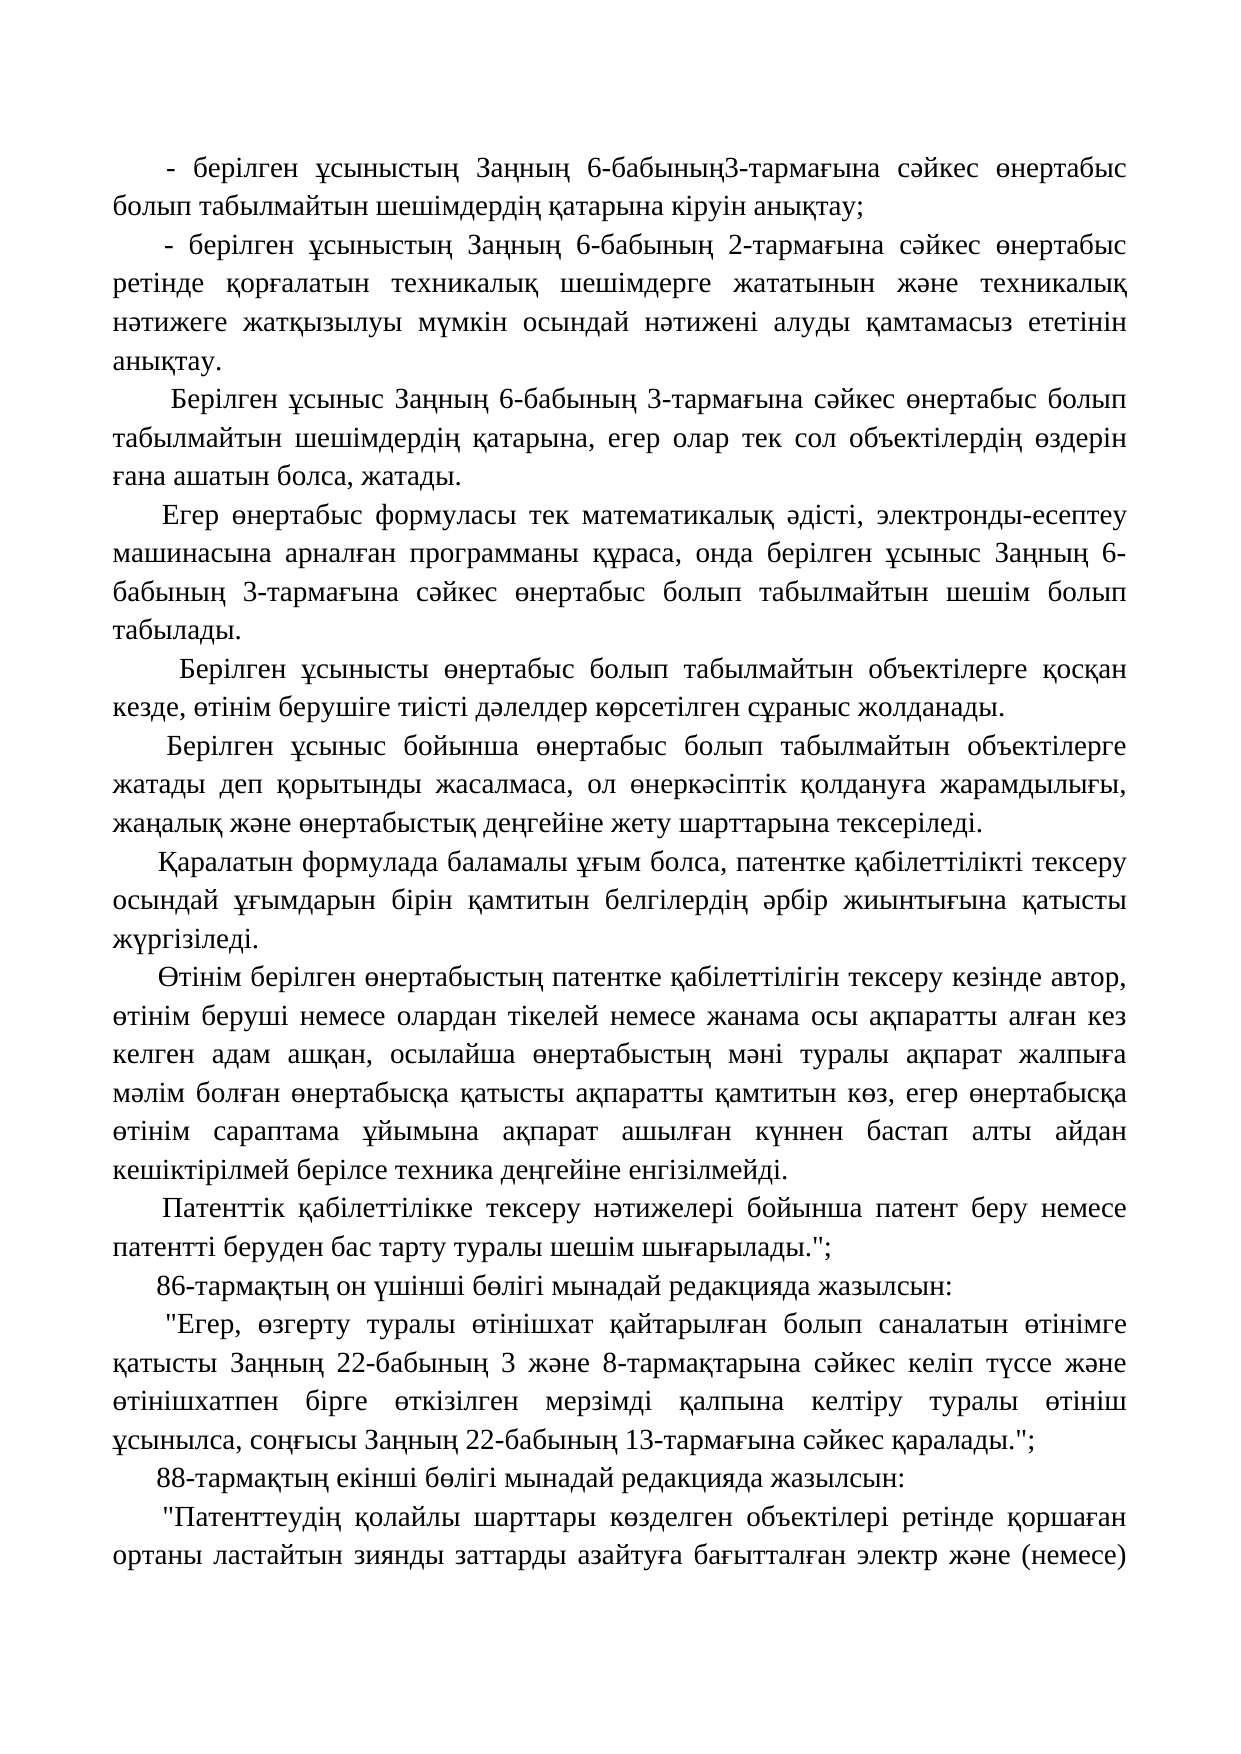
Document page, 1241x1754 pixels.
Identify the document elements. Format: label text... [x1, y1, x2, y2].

text 88-тармақтың екінші бөлігі мынадай редакцияда жазылсын: [112, 1460, 1128, 1494]
text Берілген ұсыныс Заңның 6-бабының 3-тармағына сәйкес өнертабыс болып табылмайтын шешімдердің қатарына, егер олар тек сол объектілердің өздерін ғана ашатын болса, жатады. [112, 381, 1128, 492]
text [112, 1499, 1128, 1571]
text Өтінім берілген өнертабыстың патентке қабілеттілігін тексеру кезінде автор, өтінім беруші немесе олардан тікелей немесе жанама осы ақпаратты алған кез келген адам ашқан, осылайша өнертабыстың мәні туралы ақпарат жалпыға мәлім болған өнертабысқа қатысты ақпаратты қамтитын көз, егер өнертабысқа өтінім сараптама ұйымына ақпарат ашылған күннен бастап алты айдан кешіктірілмей берілсе техника деңгейіне енгізілмейді. [112, 959, 1128, 1186]
text "Егер, өзгерту туралы өтінішхат қайтарылған болып саналатын өтінімге қатысты Заңның 22-бабының 3 және 8-тармақтарына сәйкес келіп түссе және өтінішхатпен бірге өткізілген мерзімді қалпына келтіру туралы өтініш ұсынылса, соңғысы Заңның 22-бабының 13-тармағына сәйкес қаралады."; [112, 1306, 1128, 1455]
text Қаралатын формулада баламалы ұғым болса, патентке қабілеттілікті тексеру осындай ұғымдарын бірін қамтитын белгілердің әрбір жиынтығына қатысты жүргізіледі. [112, 844, 1128, 954]
text 86-тармақтың он үшінші бөлігі мынадай редакцияда жазылсын: [112, 1268, 1128, 1301]
text Берілген ұсынысты өнертабыс болып табылмайтын объектілерге қосқан кезде, өтінім берушіге тиісті дәлелдер көрсетілген сұраныс жолданады. [112, 651, 1128, 723]
text Берілген ұсыныс бойынша өнертабыс болып табылмайтын объектілерге жатады деп қорытынды жасалмаса, ол өнеркәсіптік қолдануға жарамдылығы, жаңалық және өнертабыстық деңгейіне жету шарттарына тексеріледі. [112, 728, 1128, 839]
text Егер өнертабыс формуласы тек математикалық әдісті, электронды-есептеу машинасына арналған программаны құраса, онда берілген ұсыныс Заңның 6-бабының 3-тармағына сәйкес өнертабыс болып табылмайтын шешім болып табылады. [112, 497, 1128, 646]
text - берілген ұсыныстың Заңның 6-бабының3-тармағына сәйкес өнертабыс болып табылмайтын шешімдердің қатарына кіруін анықтау; [112, 150, 1128, 222]
text - берілген ұсыныстың Заңның 6-бабының 2-тармағына сәйкес өнертабыс ретінде қорғалатын техникалық шешімдерге жататынын және техникалық нәтижеге жатқызылуы мүмкін осындай нәтижені алуды қамтамасыз ететінін анықтау. [112, 227, 1128, 376]
text Патенттік қабілеттілікке тексеру нәтижелері бойынша патент беру немесе патентті беруден бас тарту туралы шешім шығарылады."; [112, 1191, 1128, 1263]
